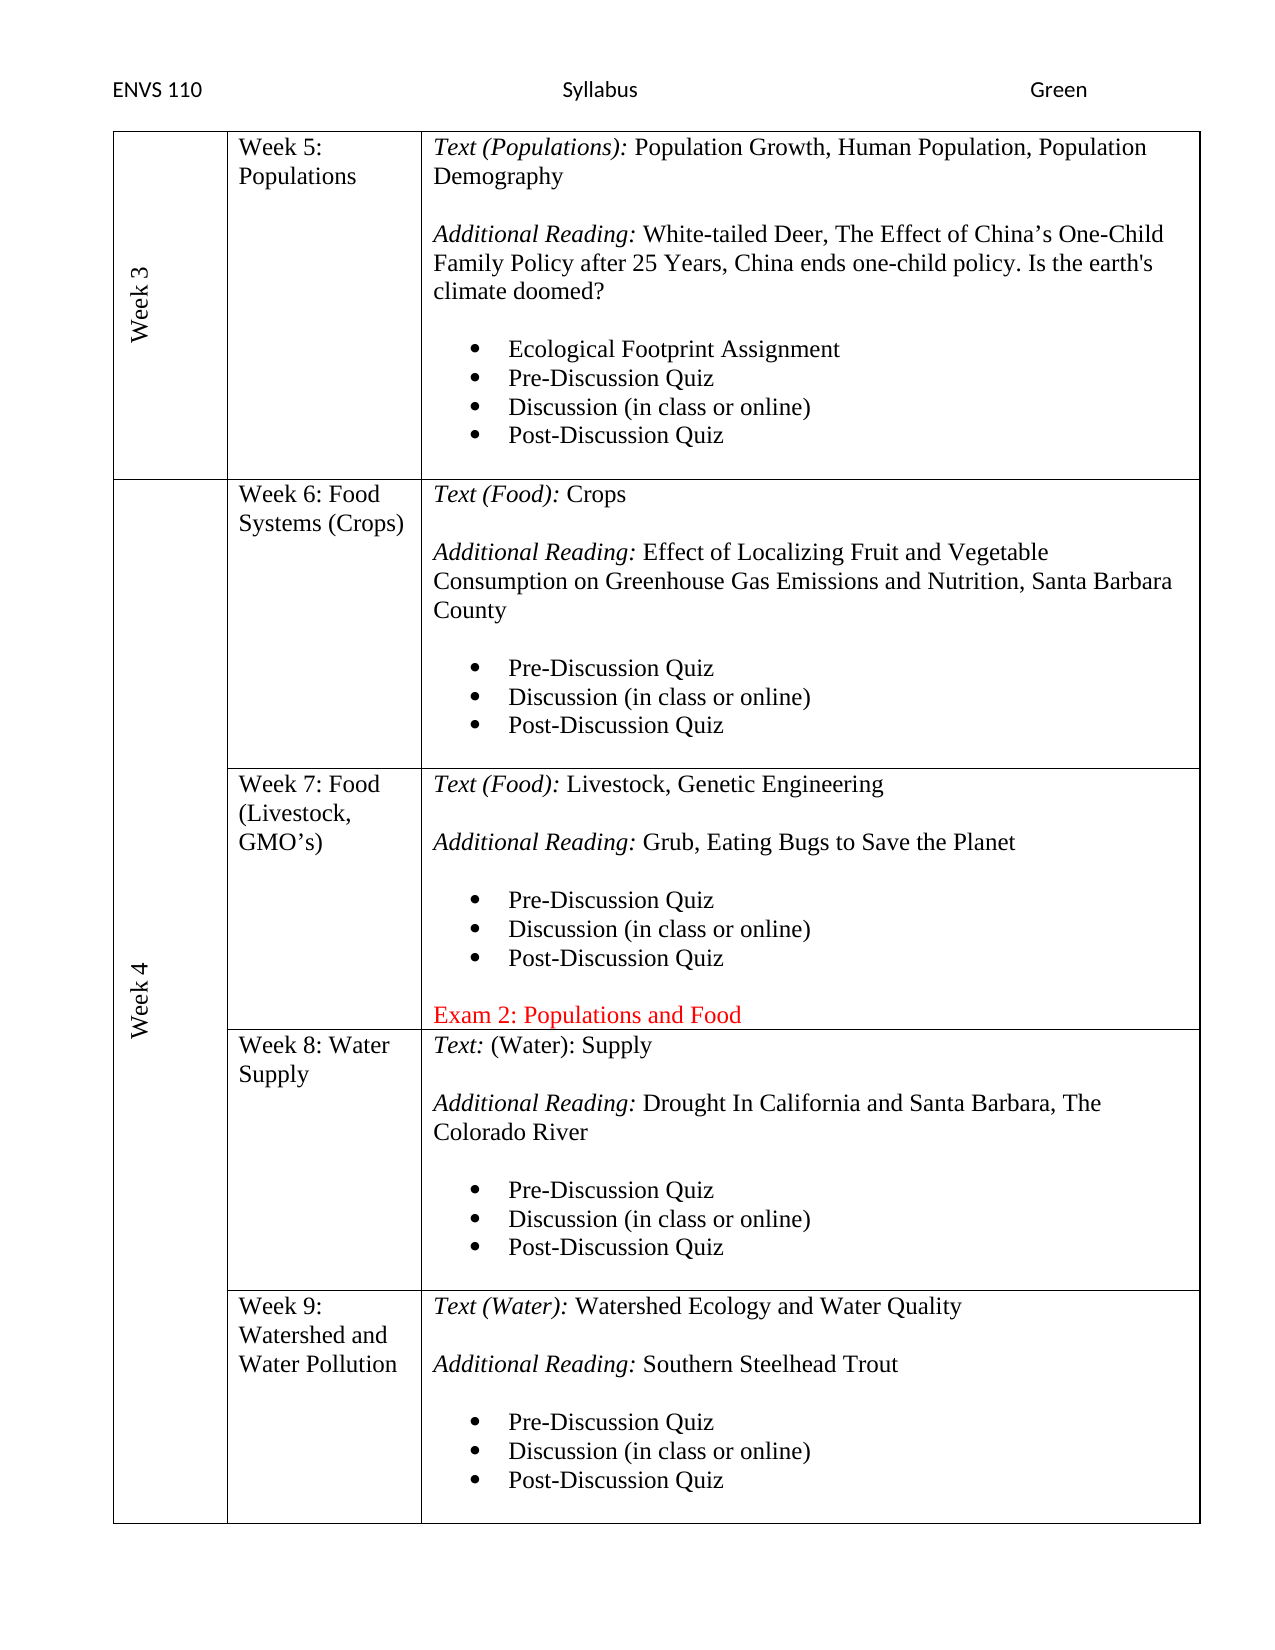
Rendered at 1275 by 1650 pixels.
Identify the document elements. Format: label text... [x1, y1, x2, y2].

table_cell Week 9: Watershed and Water Pollution [228, 1291, 421, 1523]
table_cell Week 3 [114, 132, 227, 478]
table_cell Text (Populations): Population Growth, Human Population, Population Demography Additional Reading: White-tailed Deer, The Effect of China’s One-Child Family Policy after 25 Years, China ends one-child policy. Is the earth's climate doomed? Ecological Footprint Assignment Pre-Discussion Quiz Discussion (in class or online) Post-Discussion Quiz [422, 132, 1199, 478]
table_cell Text: (Water): Supply Additional Reading: Drought In California and Santa Barbara, The Colorado River Pre-Discussion Quiz Discussion (in class or online) Post-Discussion Quiz [422, 1030, 1199, 1290]
table_cell Week 7: Food (Livestock, GMO’s) [228, 769, 421, 1029]
table_cell Week 8: Water Supply [228, 1030, 421, 1290]
table_cell Week 5: Populations [228, 132, 421, 478]
table_cell Week 6: Food Systems (Crops) [228, 480, 421, 768]
table_cell Text (Food): Livestock, Genetic Engineering Additional Reading: Grub, Eating Bugs to Save the Planet Pre-Discussion Quiz Discussion (in class or online) Post-Discussion Quiz Exam 2: Populations and Food [422, 769, 1199, 1029]
table_cell Text (Water): Watershed Ecology and Water Quality Additional Reading: Southern Steelhead Trout Pre-Discussion Quiz Discussion (in class or online) Post-Discussion Quiz [422, 1291, 1199, 1523]
table_cell Week 4 [114, 480, 227, 1523]
table_cell Text (Food): Crops Additional Reading: Effect of Localizing Fruit and Vegetable Consumption on Greenhouse Gas Emissions and Nutrition, Santa Barbara County Pre-Discussion Quiz Discussion (in class or online) Post-Discussion Quiz [422, 480, 1199, 768]
